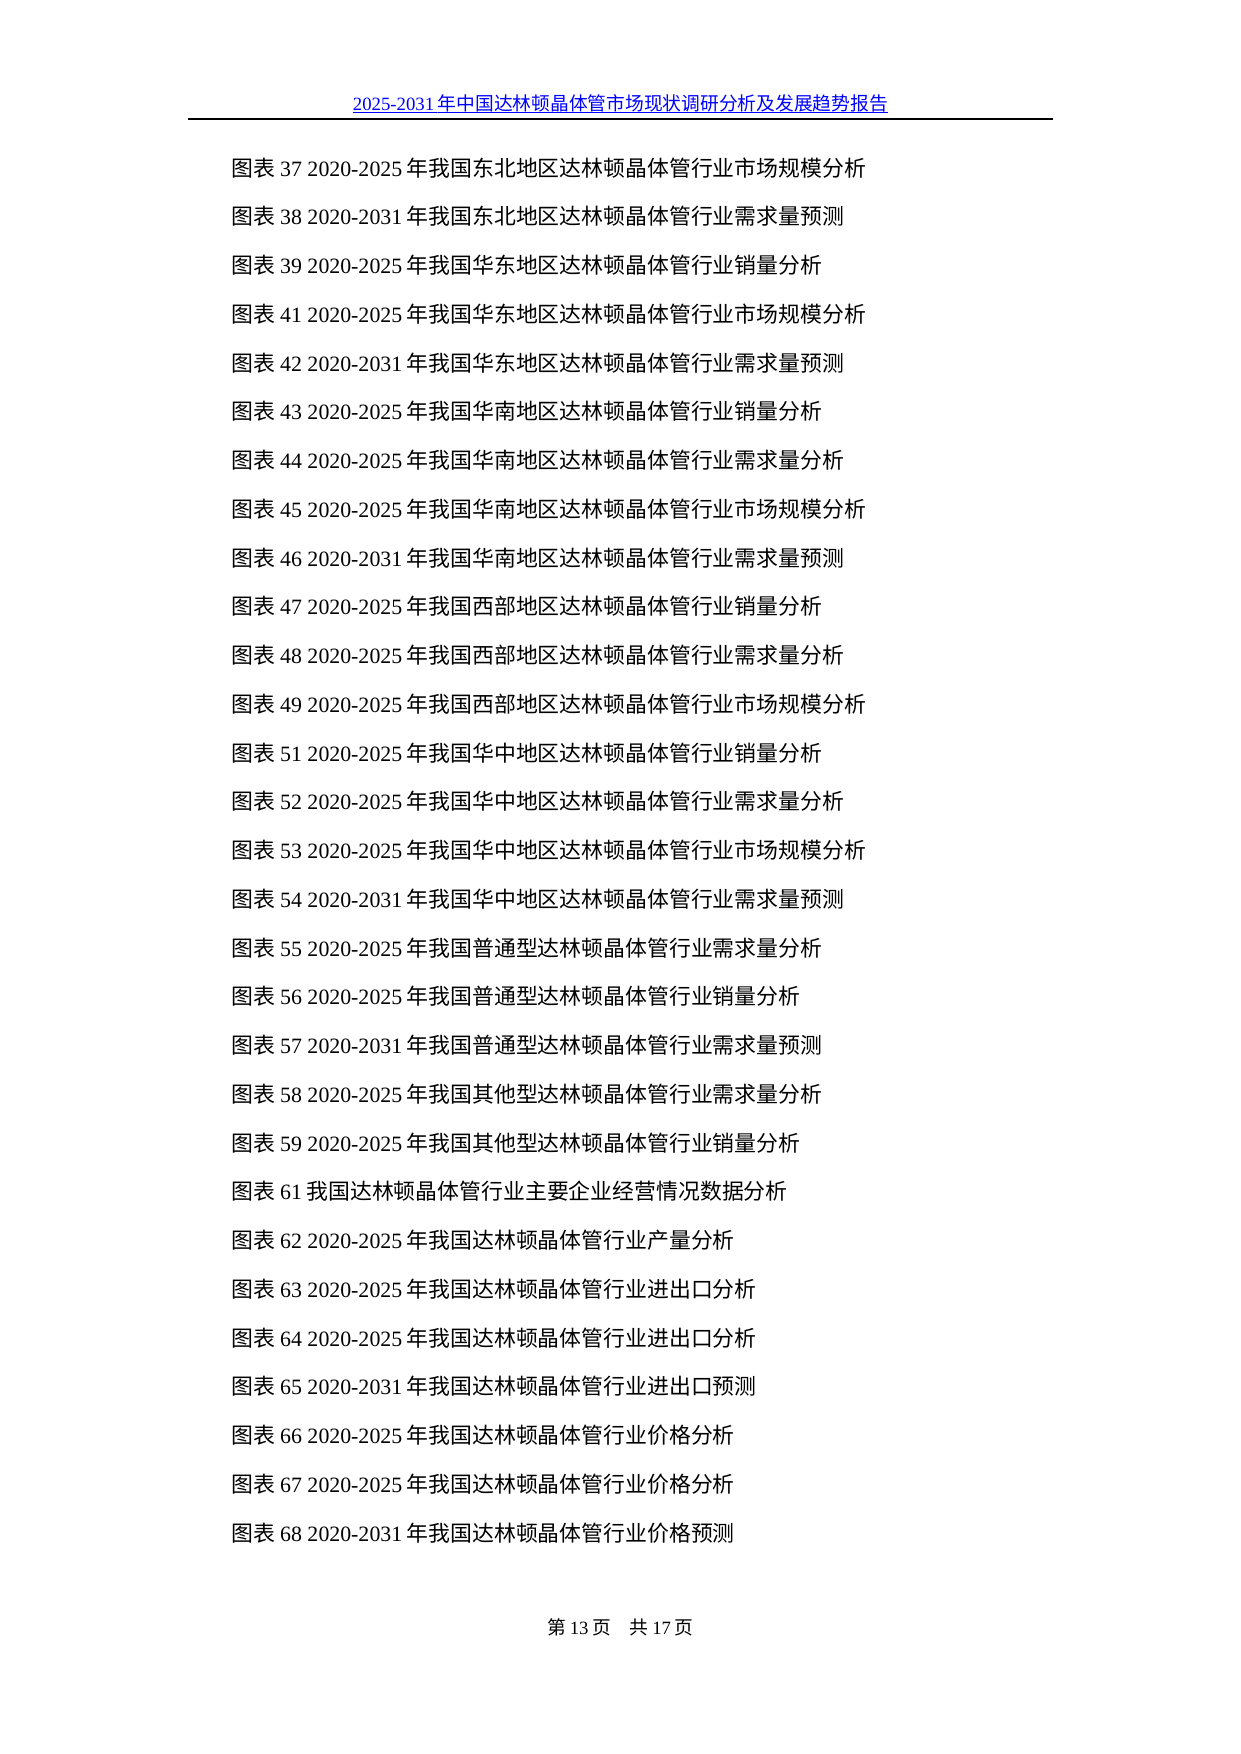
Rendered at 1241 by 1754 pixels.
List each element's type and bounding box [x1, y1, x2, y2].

text [187, 150, 1053, 1548]
